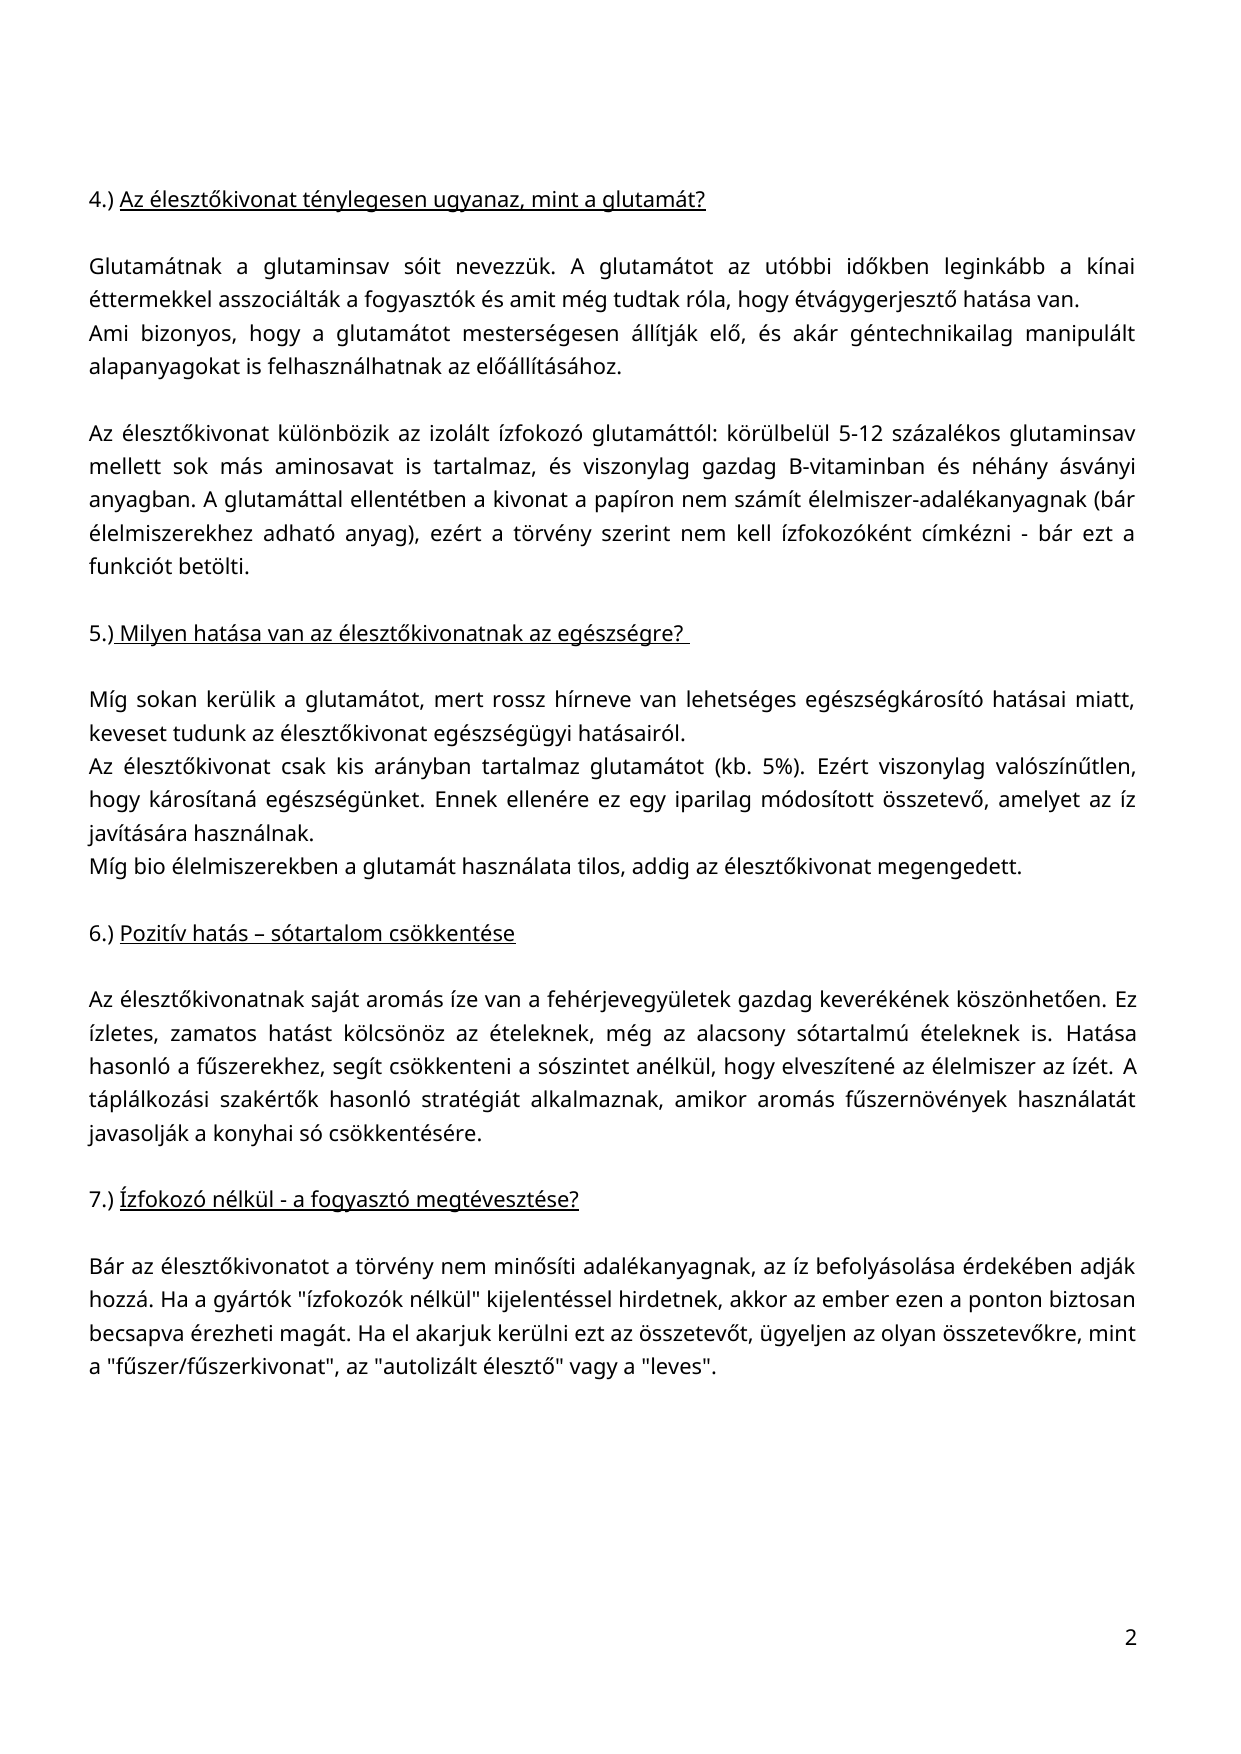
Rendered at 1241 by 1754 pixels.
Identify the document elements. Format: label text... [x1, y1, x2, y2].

text Az élesztőkivonatnak saját aromás íze van a fehérjevegyületek gazdag keverékének köszönhetően. Ez ízletes, zamatos hatást kölcsönöz az ételeknek, még az alacsony sótartalmú ételeknek is. Hatása hasonló a fűszerekhez, segít csökkenteni a sószintet anélkül, hogy elveszítené az élelmiszer az ízét. A táplálkozási szakértők hasonló stratégiát alkalmaznak, amikor aromás fűszernövények használatát javasolják a konyhai só csökkentésére. [89, 981, 1137, 1148]
text 5.) Milyen hatása van az élesztőkivonatnak az egészségre? [89, 614, 1137, 648]
text 7.) Ízfokozó nélkül - a fogyasztó megtévesztése? [89, 1181, 1137, 1214]
text Glutamátnak a glutaminsav sóit nevezzük. A glutamátot az utóbbi időkben leginkább a kínai éttermekkel asszociálták a fogyasztók és amit még tudtak róla, hogy étvágygerjesztő hatása van. [89, 248, 1137, 314]
text Míg sokan kerülik a glutamátot, mert rossz hírneve van lehetséges egészségkárosító hatásai miatt, keveset tudunk az élesztőkivonat egészségügyi hatásairól. [89, 681, 1137, 748]
text 6.) Pozitív hatás – sótartalom csökkentése [89, 914, 1137, 948]
text Bár az élesztőkivonatot a törvény nem minősíti adalékanyagnak, az íz befolyásolása érdekében adják hozzá. Ha a gyártók "ízfokozók nélkül" kijelentéssel hirdetnek, akkor az ember ezen a ponton biztosan becsapva érezheti magát. Ha el akarjuk kerülni ezt az összetevőt, ügyeljen az olyan összetevőkre, mint a "fűszer/fűszerkivonat", az "autolizált élesztő" vagy a "leves". [89, 1248, 1137, 1381]
text 4.) Az élesztőkivonat ténylegesen ugyanaz, mint a glutamát? [89, 181, 1137, 214]
text Az élesztőkivonat csak kis arányban tartalmaz glutamátot (kb. 5%). Ezért viszonylag valószínűtlen, hogy károsítaná egészségünket. Ennek ellenére ez egy iparilag módosított összetevő, amelyet az íz javítására használnak. [89, 748, 1137, 848]
text Az élesztőkivonat különbözik az izolált ízfokozó glutamáttól: körülbelül 5-12 százalékos glutaminsav mellett sok más aminosavat is tartalmaz, és viszonylag gazdag B-vitaminban és néhány ásványi anyagban. A glutamáttal ellentétben a kivonat a papíron nem számít élelmiszer-adalékanyagnak (bár élelmiszerekhez adható anyag), ezért a törvény szerint nem kell ízfokozóként címkézni - bár ezt a funkciót betölti. [89, 414, 1137, 581]
text Ami bizonyos, hogy a glutamátot mesterségesen állítják elő, és akár géntechnikailag manipulált alapanyagokat is felhasználhatnak az előállításához. [89, 314, 1137, 381]
text Míg bio élelmiszerekben a glutamát használata tilos, addig az élesztőkivonat megengedett. [89, 848, 1137, 881]
